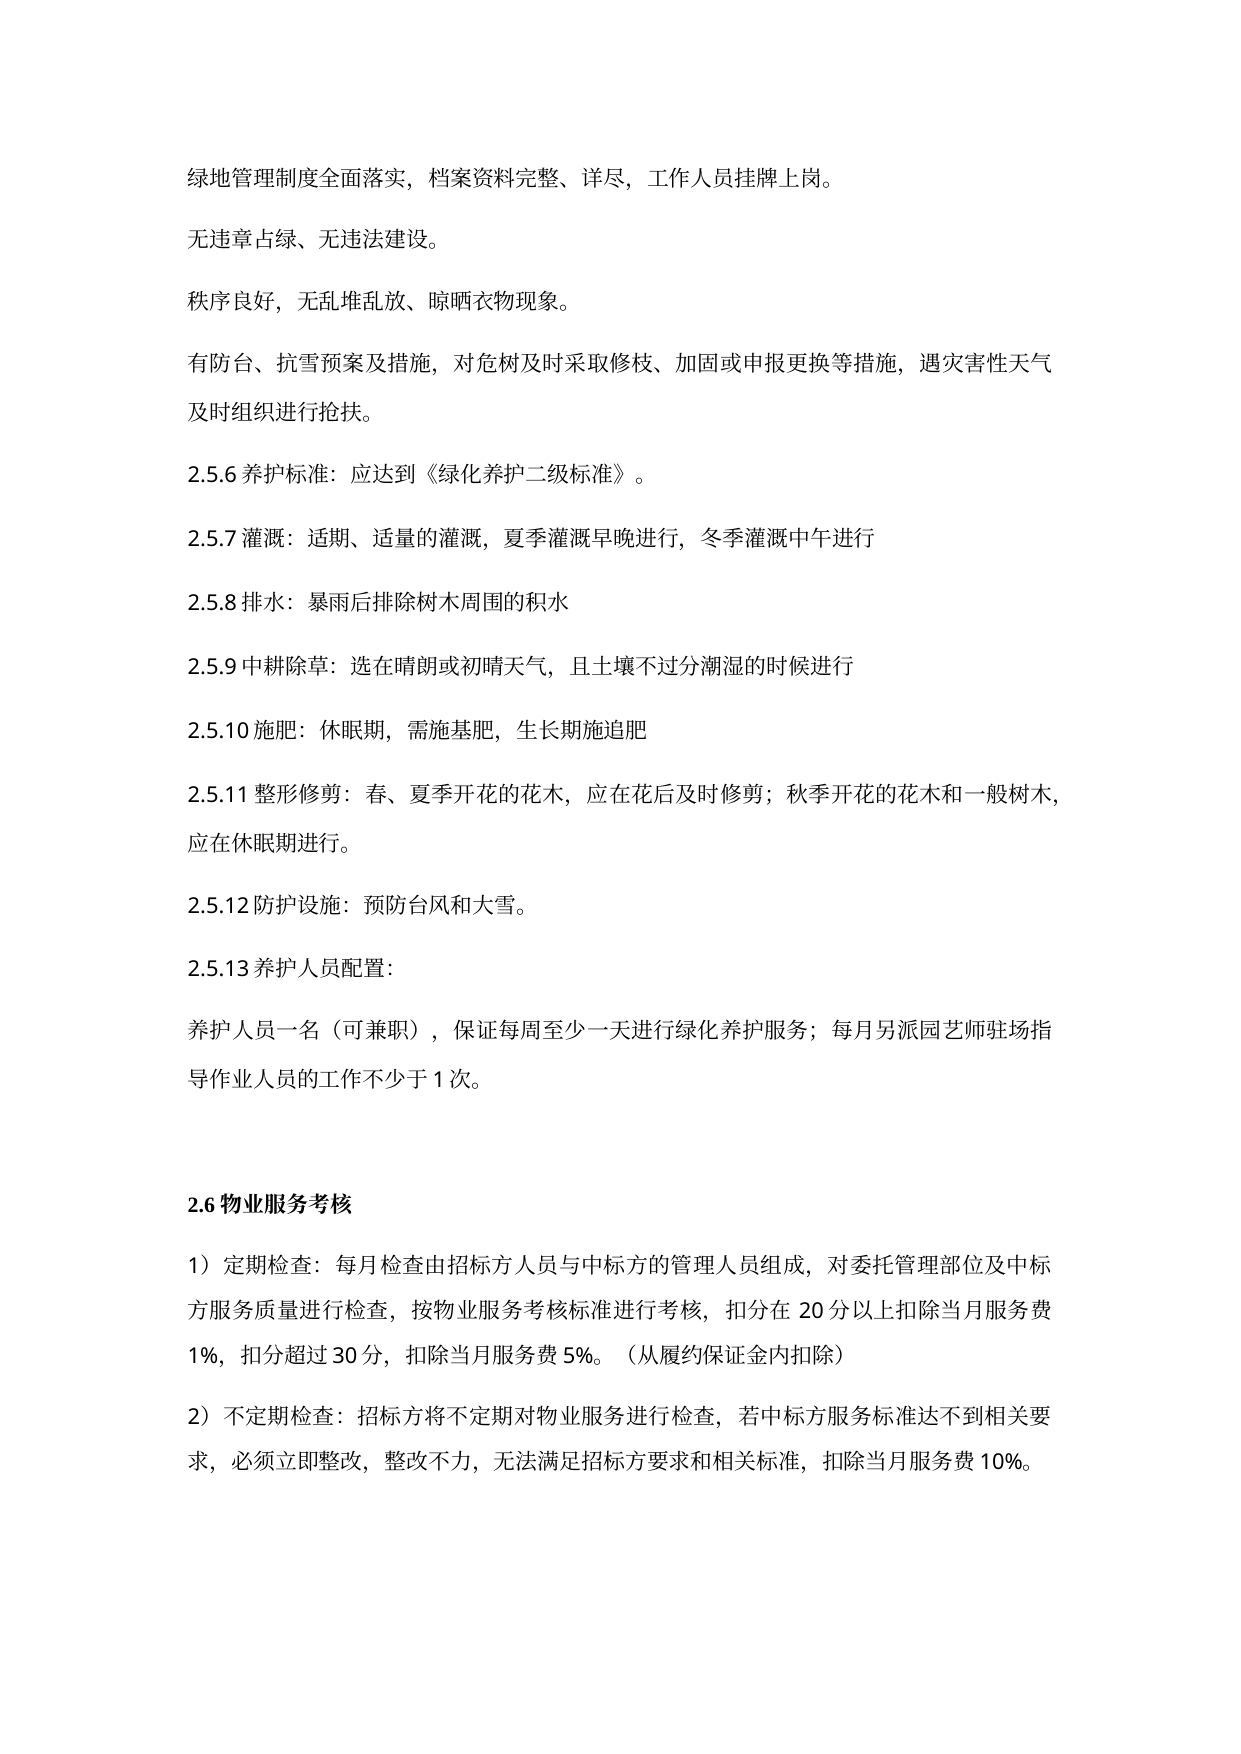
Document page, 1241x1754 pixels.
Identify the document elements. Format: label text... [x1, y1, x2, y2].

list 绿地管理制度全面落实，档案资料完整、详尽，工作人员挂牌上岗。 [187, 162, 1053, 194]
list 1）定期检查：每月检查由招标方人员与中标方的管理人员组成，对委托管理部位及中标方服务质量进行检查，按物业服务考核标准进行考核，扣分在20分以上扣除当月服务费1%，扣分超过30分，扣除当月服务费5%。（从履约保证金内扣除） [187, 1250, 1053, 1369]
list 2.5.6养护标准：应达到《绿化养护二级标准》。 [187, 458, 1053, 490]
list 秩序良好，无乱堆乱放、晾晒衣物现象。 [187, 286, 1053, 318]
subtitle 2.6 物业服务考核 [187, 1189, 1053, 1221]
list 2.5.7灌溉：适期、适量的灌溉，夏季灌溉早晚进行，冬季灌溉中午进行 [187, 522, 1053, 554]
list 养护人员一名（可兼职），保证每周至少一天进行绿化养护服务；每月另派园艺师驻场指导作业人员的工作不少于1次。 [187, 1014, 1053, 1095]
list 2.5.12防护设施：预防台风和大雪。 [187, 889, 1053, 921]
list 2.5.10施肥：休眠期，需施基肥，生长期施追肥 [187, 714, 1053, 747]
list 2）不定期检查：招标方将不定期对物业服务进行检查，若中标方服务标准达不到相关要求，必须立即整改，整改不力，无法满足招标方要求和相关标准，扣除当月服务费10%。 [187, 1401, 1053, 1476]
list 2.5.8排水：暴雨后排除树木周围的积水 [187, 586, 1053, 618]
list 2.5.13养护人员配置： [187, 953, 1053, 982]
list 2.5.11整形修剪：春、夏季开花的花木，应在花后及时修剪；秋季开花的花木和一般树木，应在休眠期进行。 [187, 778, 1053, 859]
list 无违章占绿、无违法建设。 [187, 224, 1053, 256]
list 有防台、抗雪预案及措施，对危树及时采取修枝、加固或申报更换等措施，遇灾害性天气及时组织进行抢扶。 [187, 347, 1053, 428]
list 2.5.9中耕除草：选在晴朗或初晴天气，且土壤不过分潮湿的时候进行 [187, 650, 1053, 682]
